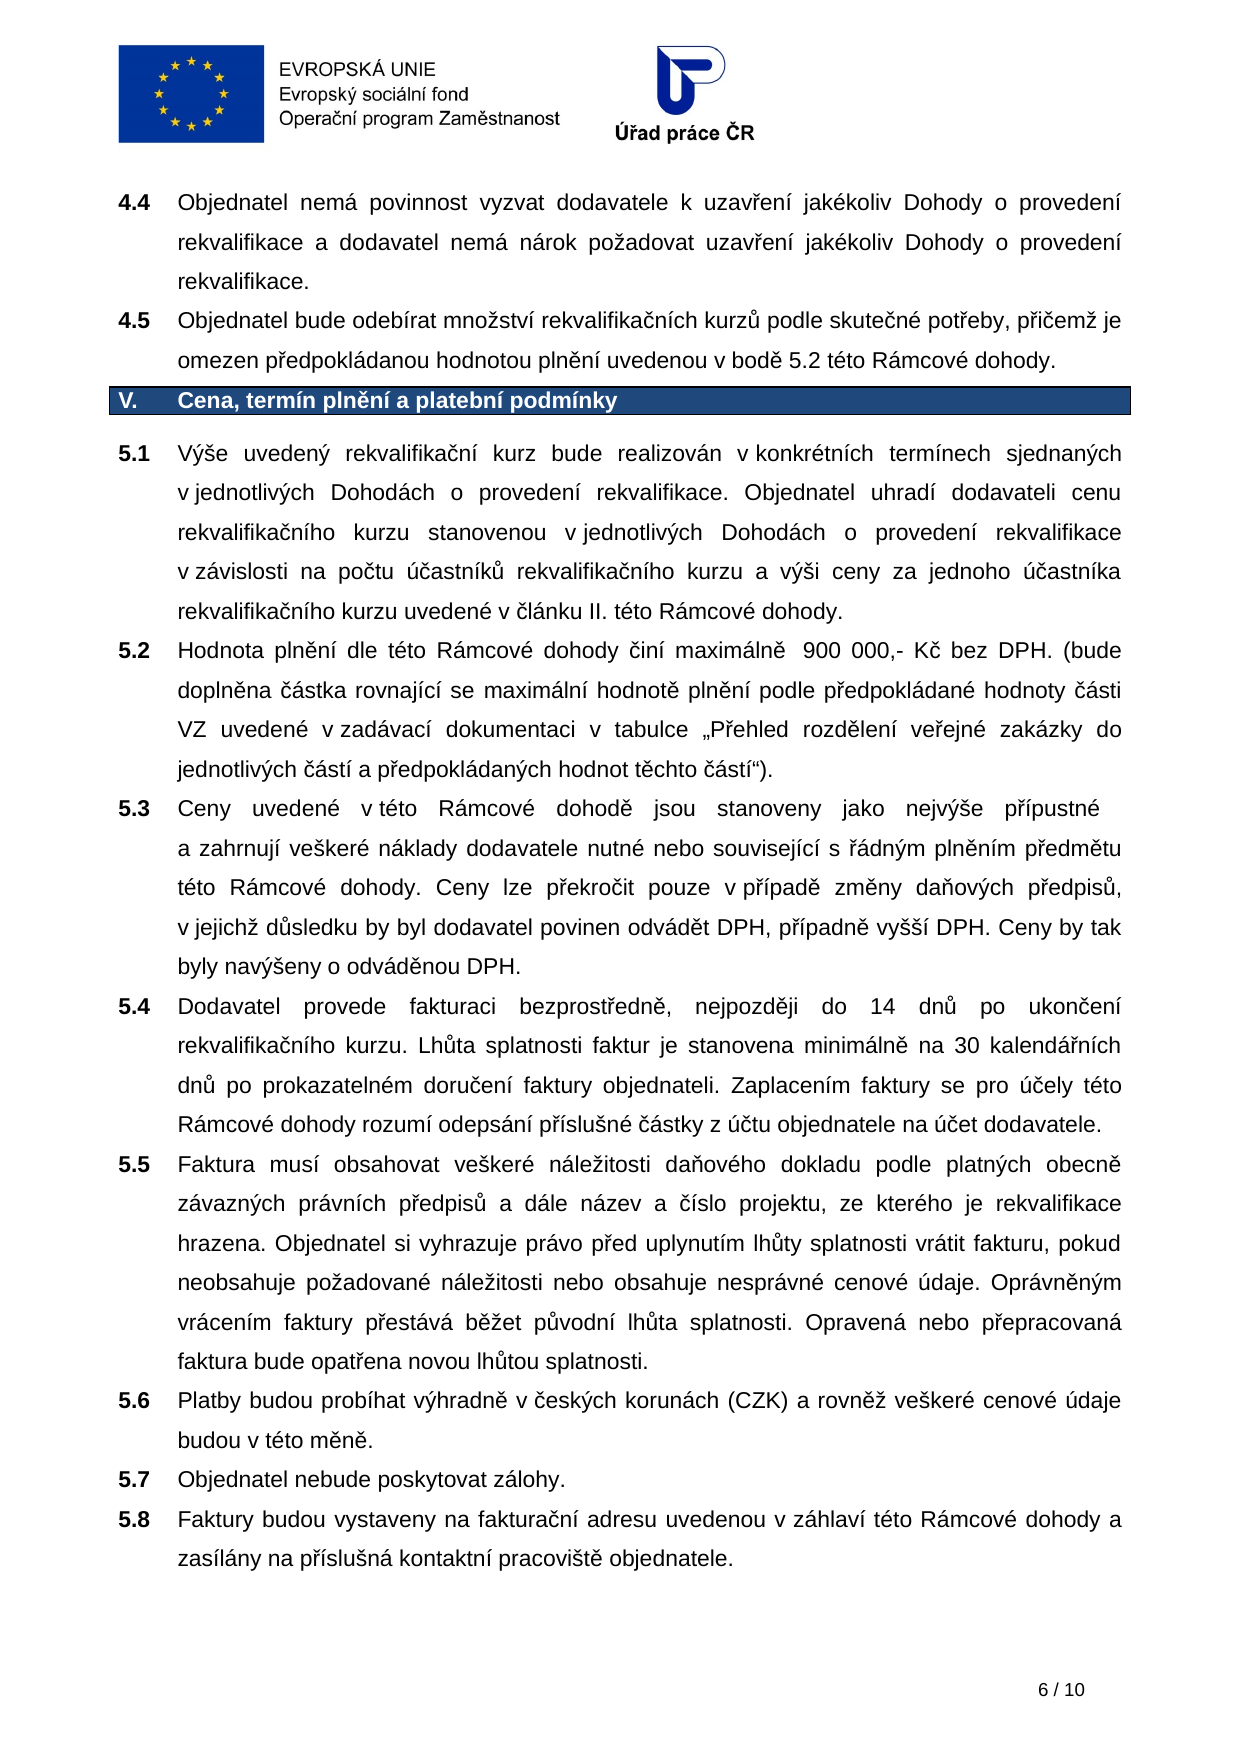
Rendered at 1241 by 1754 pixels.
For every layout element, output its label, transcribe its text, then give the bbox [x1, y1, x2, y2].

list Objednatel nebude poskytovat zálohy. [118, 1466, 1122, 1493]
list Výše uvedený rekvalifikační kurz bude realizován v konkrétních termínech sjednaných v jednotlivých Dohodách o provedení rekvalifikace. Objednatel uhradí dodavateli cenu rekvalifikačního kurzu stanovenou v jednotlivých Dohodách o provedení rekvalifikace v závislosti na počtu účastníků rekvalifikačního kurzu a výši ceny za jednoho účastníka rekvalifikačního kurzu uvedené v článku II. této Rámcové dohody. [118, 440, 1122, 624]
list Dodavatel provede fakturaci bezprostředně, nejpozději do 14 dnů po ukončení rekvalifikačního kurzu. Lhůta splatnosti faktur je stanovena minimálně na 30 kalendářních dnů po prokazatelném doručení faktury objednateli. Zaplacením faktury se pro účely této Rámcové dohody rozumí odepsání příslušné částky z účtu objednatele na účet dodavatele. [118, 993, 1122, 1137]
list Objednatel bude odebírat množství rekvalifikačních kurzů podle skutečné potřeby, přičemž je omezen předpokládanou hodnotou plnění uvedenou v bodě 5.2 této Rámcové dohody. [118, 307, 1122, 373]
list Hodnota plnění dle této Rámcové dohody činí maximálně 900 000,- Kč bez DPH. (bude doplněna částka rovnající se maximální hodnotě plnění podle předpokládané hodnoty části VZ uvedené v zadávací dokumentaci v tabulce „Přehled rozdělení veřejné zakázky do jednotlivých částí a předpokládaných hodnot těchto částí“). [118, 637, 1122, 782]
list Faktura musí obsahovat veškeré náležitosti daňového dokladu podle platných obecně závazných právních předpisů a dále název a číslo projektu, ze kterého je rekvalifikace hrazena. Objednatel si vyhrazuje právo před uplynutím lhůty splatnosti vrátit fakturu, pokud neobsahuje požadované náležitosti nebo obsahuje nesprávné cenové údaje. Oprávněným vrácením faktury přestává běžet původní lhůta splatnosti. Opravená nebo přepracovaná faktura bude opatřena novou lhůtou splatnosti. [118, 1151, 1122, 1374]
picture [118, 14, 786, 174]
list Faktury budou vystaveny na fakturační adresu uvedenou v záhlaví této Rámcové dohody a zasílány na příslušná kontaktní pracoviště objednatele. [118, 1506, 1122, 1572]
list Ceny uvedené v této Rámcové dohodě jsou stanoveny jako nejvýše přípustné a zahrnují veškeré náklady dodavatele nutné nebo související s řádným plněním předmětu této Rámcové dohody. Ceny lze překročit pouze v případě změny daňových předpisů, v jejichž důsledku by byl dodavatel povinen odvádět DPH, případně vyšší DPH. Ceny by tak byly navýšeny o odváděnou DPH. [118, 795, 1122, 979]
list Objednatel nemá povinnost vyzvat dodavatele k uzavření jakékoliv Dohody o provedení rekvalifikace a dodavatel nemá nárok požadovat uzavření jakékoliv Dohody o provedení rekvalifikace. [118, 189, 1122, 294]
list Platby budou probíhat výhradně v českých korunách (CZK) a rovněž veškeré cenové údaje budou v této měně. [118, 1387, 1122, 1453]
subtitle Cena, termín plnění a platební podmínky [110, 388, 1130, 414]
